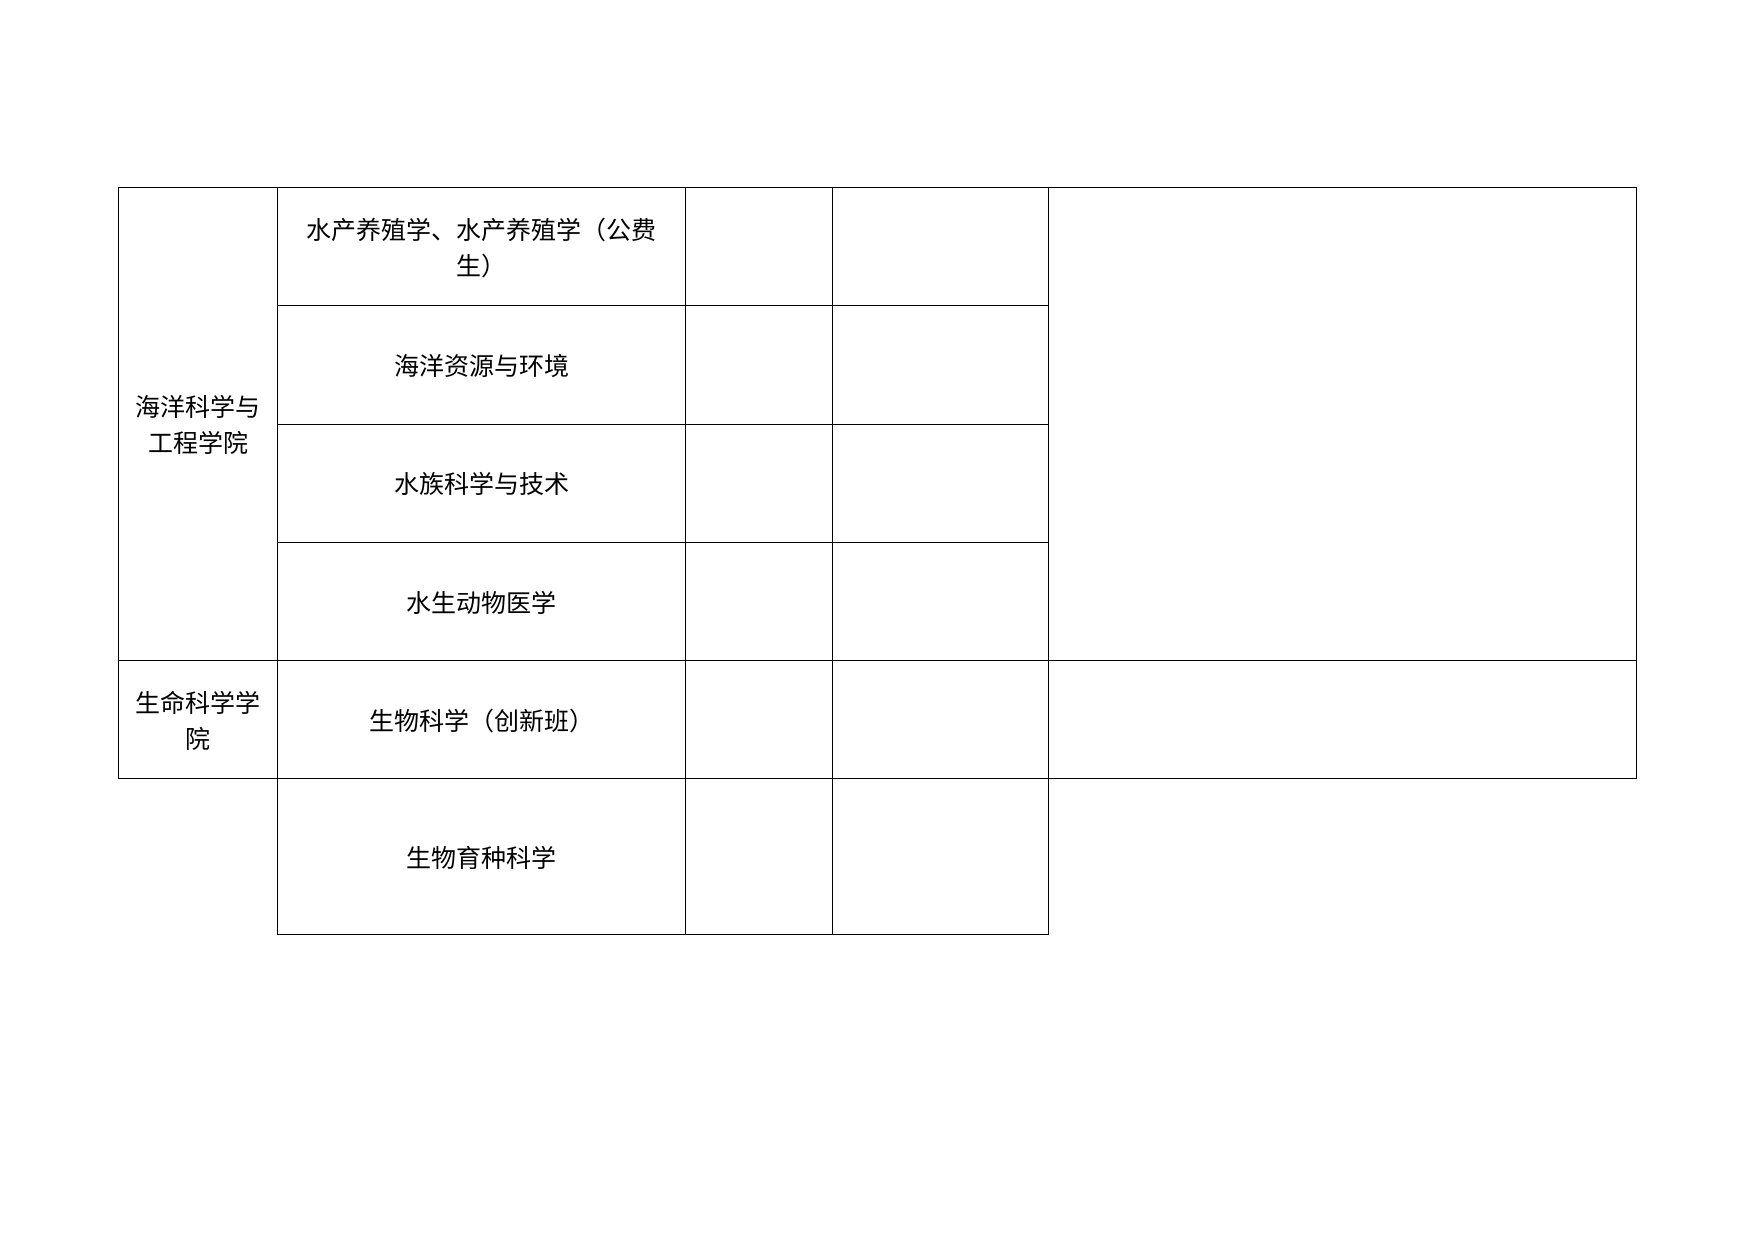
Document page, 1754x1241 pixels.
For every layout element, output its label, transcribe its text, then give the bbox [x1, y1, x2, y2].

table_cell [686, 543, 832, 660]
table_cell [686, 661, 832, 778]
table_cell 水生动物医学 [278, 543, 685, 660]
table_cell [1049, 661, 1636, 778]
table_cell [833, 306, 1048, 423]
table_cell [833, 779, 1048, 933]
table_cell 海洋资源与环境 [278, 306, 685, 423]
table_cell [833, 188, 1048, 305]
table_cell 生物育种科学 [278, 779, 685, 933]
table_cell [686, 425, 832, 542]
table_cell [833, 425, 1048, 542]
table_cell [686, 779, 832, 933]
table_cell [833, 543, 1048, 660]
table_cell [833, 661, 1048, 778]
table_cell 生命科学学院 [119, 661, 277, 778]
table_cell [1049, 188, 1636, 660]
table_cell 海洋科学与工程学院 [119, 188, 277, 660]
table_cell 水产养殖学、水产养殖学（公费生） [278, 188, 685, 305]
table_cell 水族科学与技术 [278, 425, 685, 542]
table_cell [686, 188, 832, 305]
table_cell 生物科学（创新班） [278, 661, 685, 778]
table_cell [686, 306, 832, 423]
